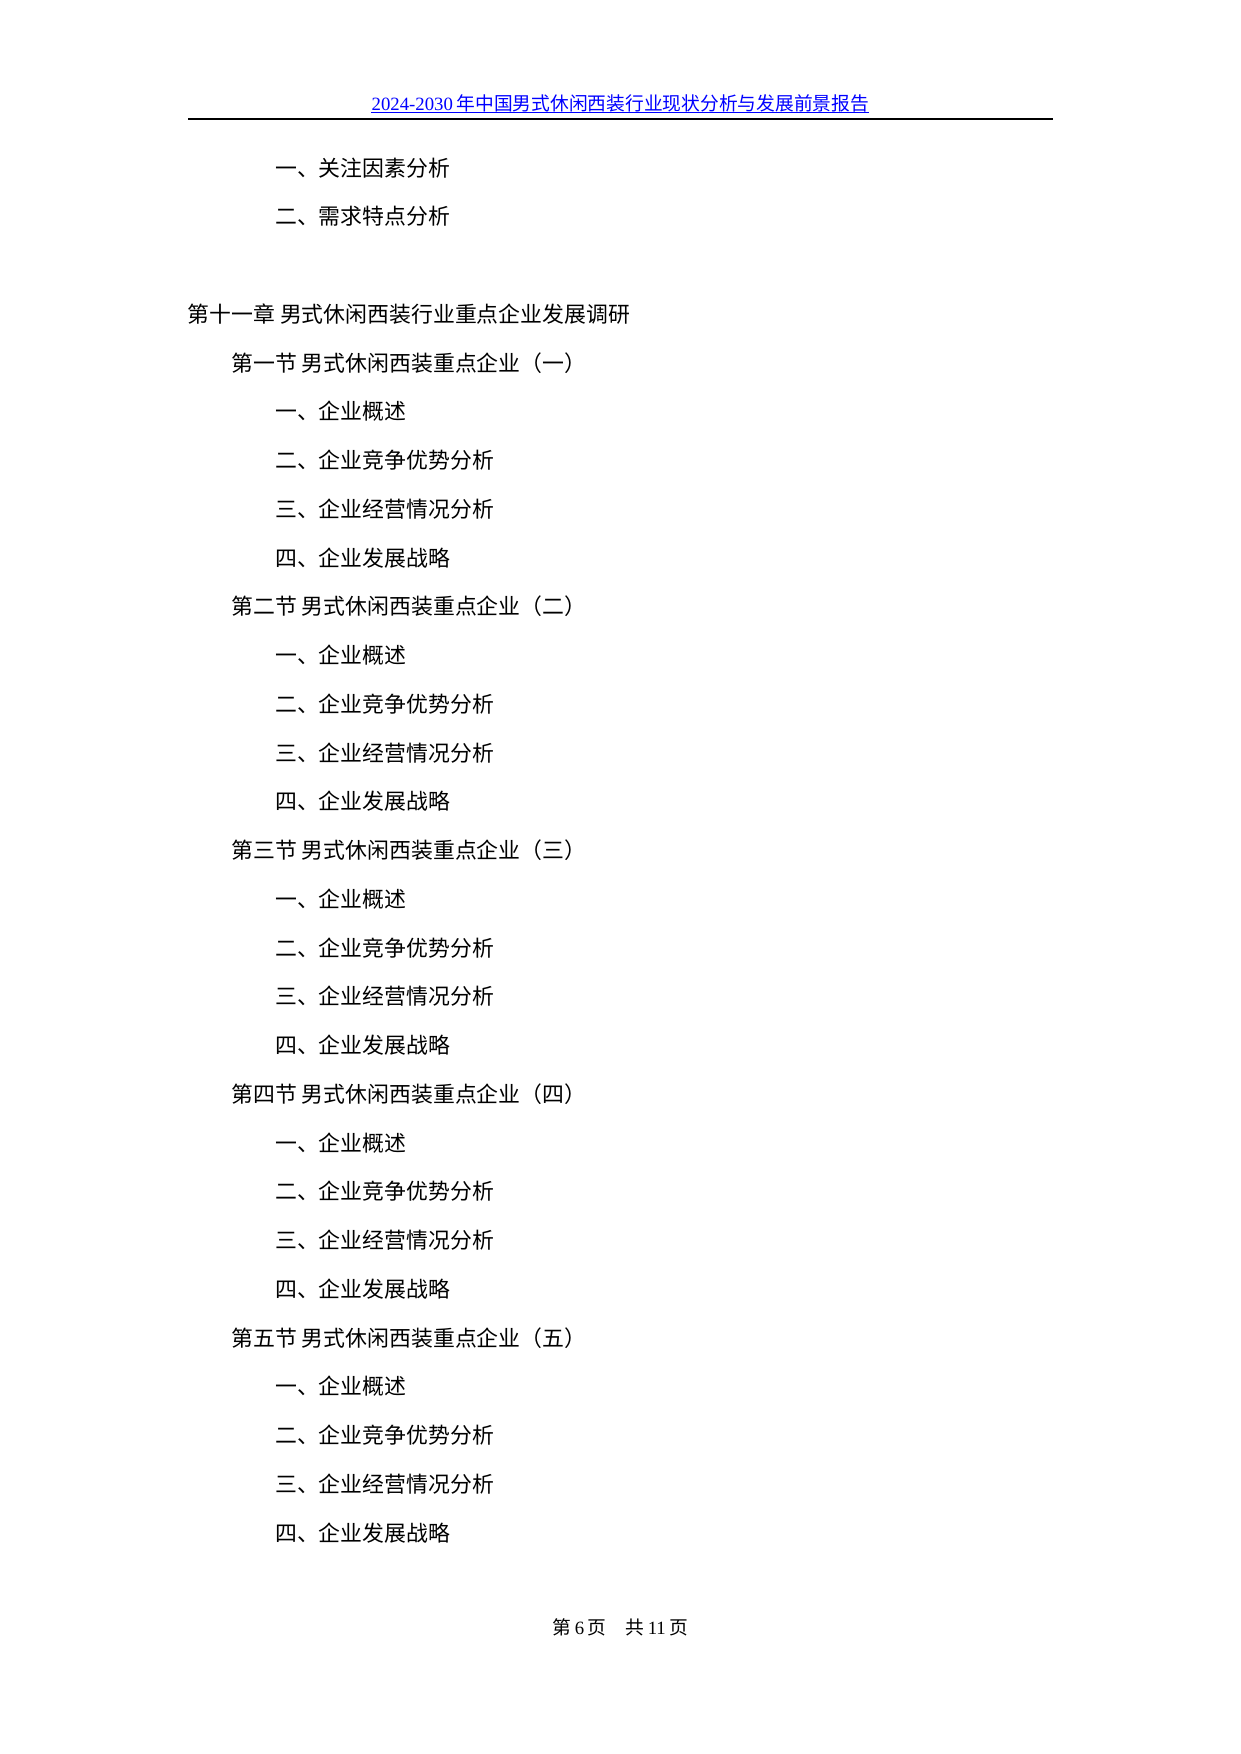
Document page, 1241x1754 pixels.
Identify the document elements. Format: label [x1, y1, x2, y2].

text [187, 150, 1053, 1548]
